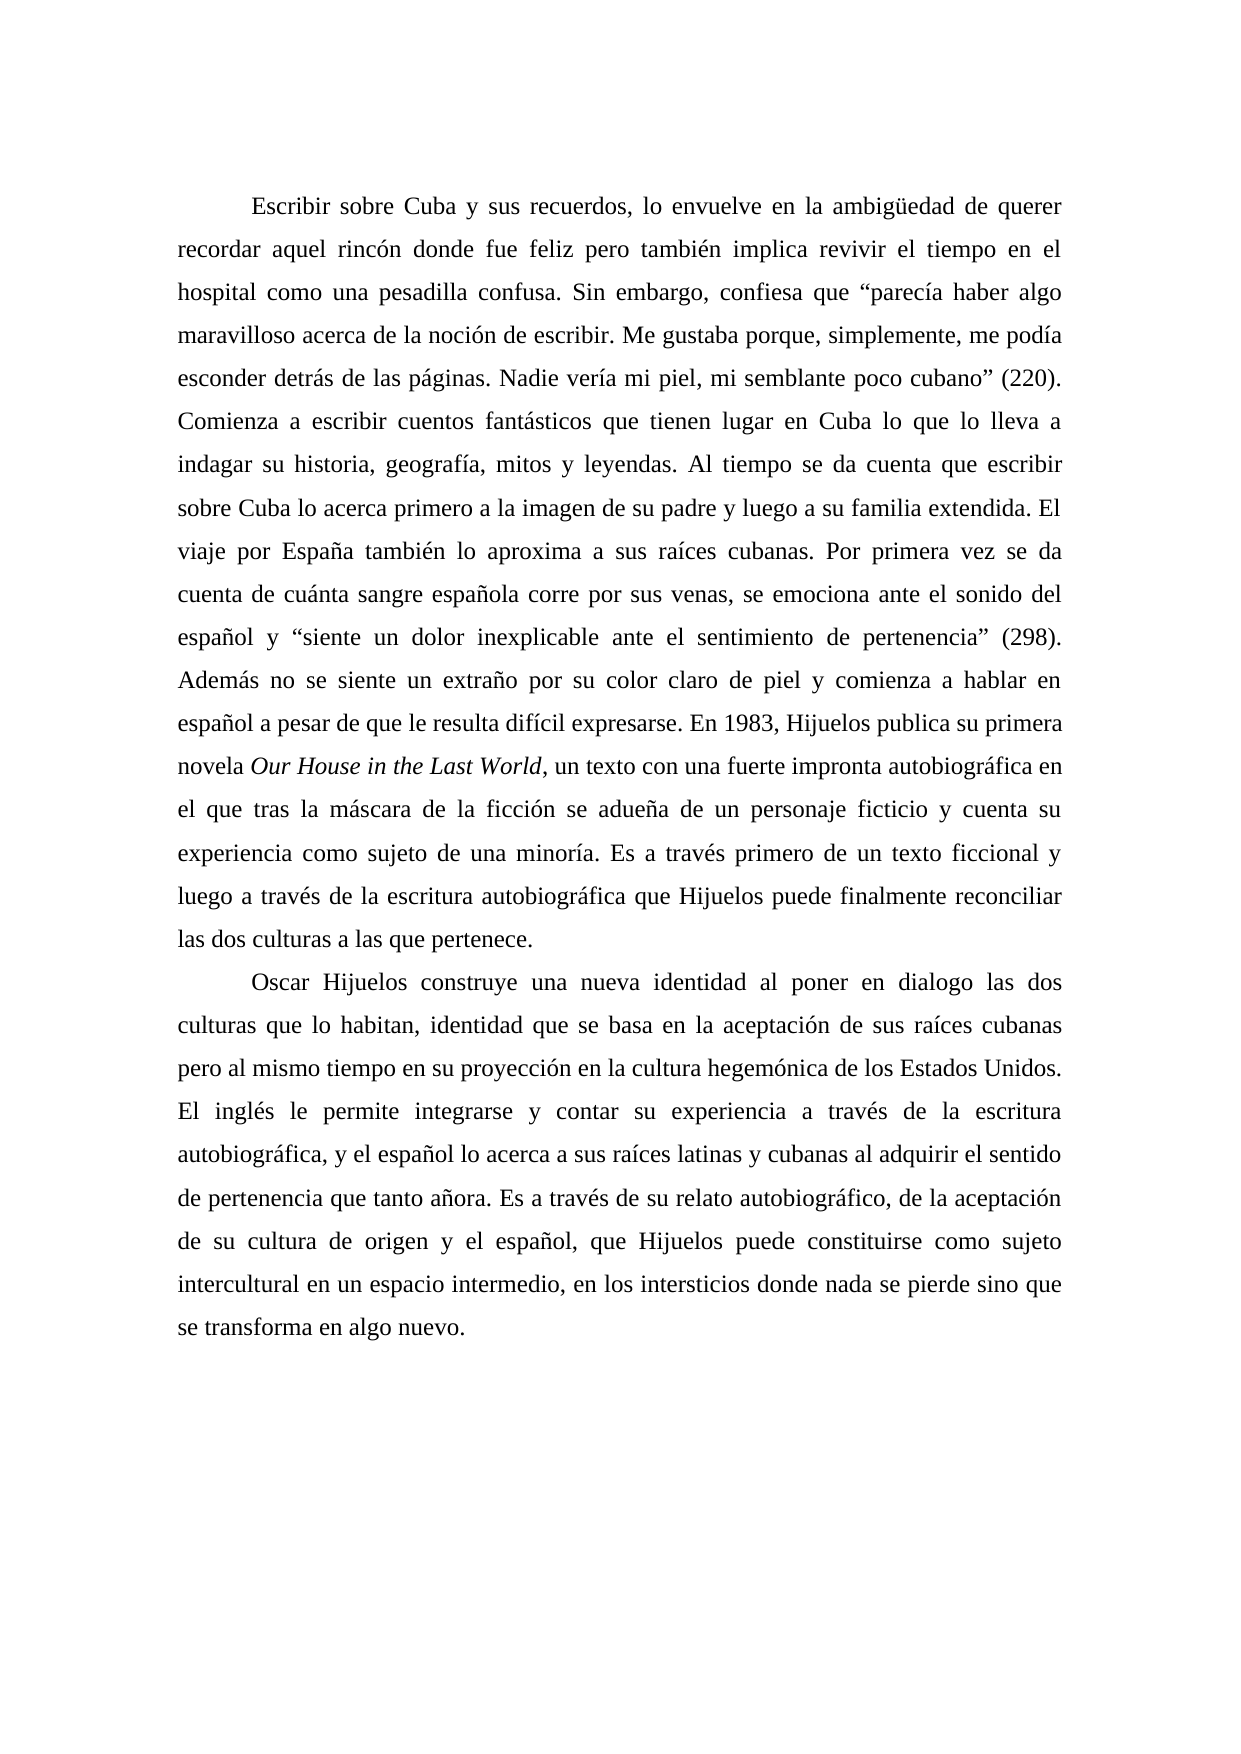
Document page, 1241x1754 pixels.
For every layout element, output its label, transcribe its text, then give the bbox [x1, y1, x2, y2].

text Escribir sobre Cuba y sus recuerdos, lo envuelve en la ambigüedad de querer recordar aquel rincón donde fue feliz pero también implica revivir el tiempo en el hospital como una pesadilla confusa. Sin embargo, confiesa que “parecía haber algo maravilloso acerca de la noción de escribir. Me gustaba porque, simplemente, me podía esconder detrás de las páginas. Nadie vería mi piel, mi semblante poco cubano” (220). Comienza a escribir cuentos fantásticos que tienen lugar en Cuba lo que lo lleva a indagar su historia, geografía, mitos y leyendas. Al tiempo se da cuenta que escribir sobre Cuba lo acerca primero a la imagen de su padre y luego a su familia extendida. El viaje por España también lo aproxima a sus raíces cubanas. Por primera vez se da cuenta de cuánta sangre española corre por sus venas, se emociona ante el sonido del español y “siente un dolor inexplicable ante el sentimiento de pertenencia” (298). Además no se siente un extraño por su color claro de piel y comienza a hablar en español a pesar de que le resulta difícil expresarse. En 1983, Hijuelos publica su primera novela Our House in the Last World, un texto con una fuerte impronta autobiográfica en el que tras la máscara de la ficción se adueña de un personaje ficticio y cuenta su experiencia como sujeto de una minoría. Es a través primero de un texto ficcional y luego a través de la escritura autobiográfica que Hijuelos puede finalmente reconciliar las dos culturas a las que pertenece. [177, 191, 1063, 953]
text Oscar Hijuelos construye una nueva identidad al poner en dialogo las dos culturas que lo habitan, identidad que se basa en la aceptación de sus raíces cubanas pero al mismo tiempo en su proyección en la cultura hegemónica de los Estados Unidos. El inglés le permite integrarse y contar su experiencia a través de la escritura autobiográfica, y el español lo acerca a sus raíces latinas y cubanas al adquirir el sentido de pertenencia que tanto añora. Es a través de su relato autobiográfico, de la aceptación de su cultura de origen y el español, que Hijuelos puede constituirse como sujeto intercultural en un espacio intermedio, en los intersticios donde nada se pierde sino que se transforma en algo nuevo. [177, 967, 1063, 1341]
